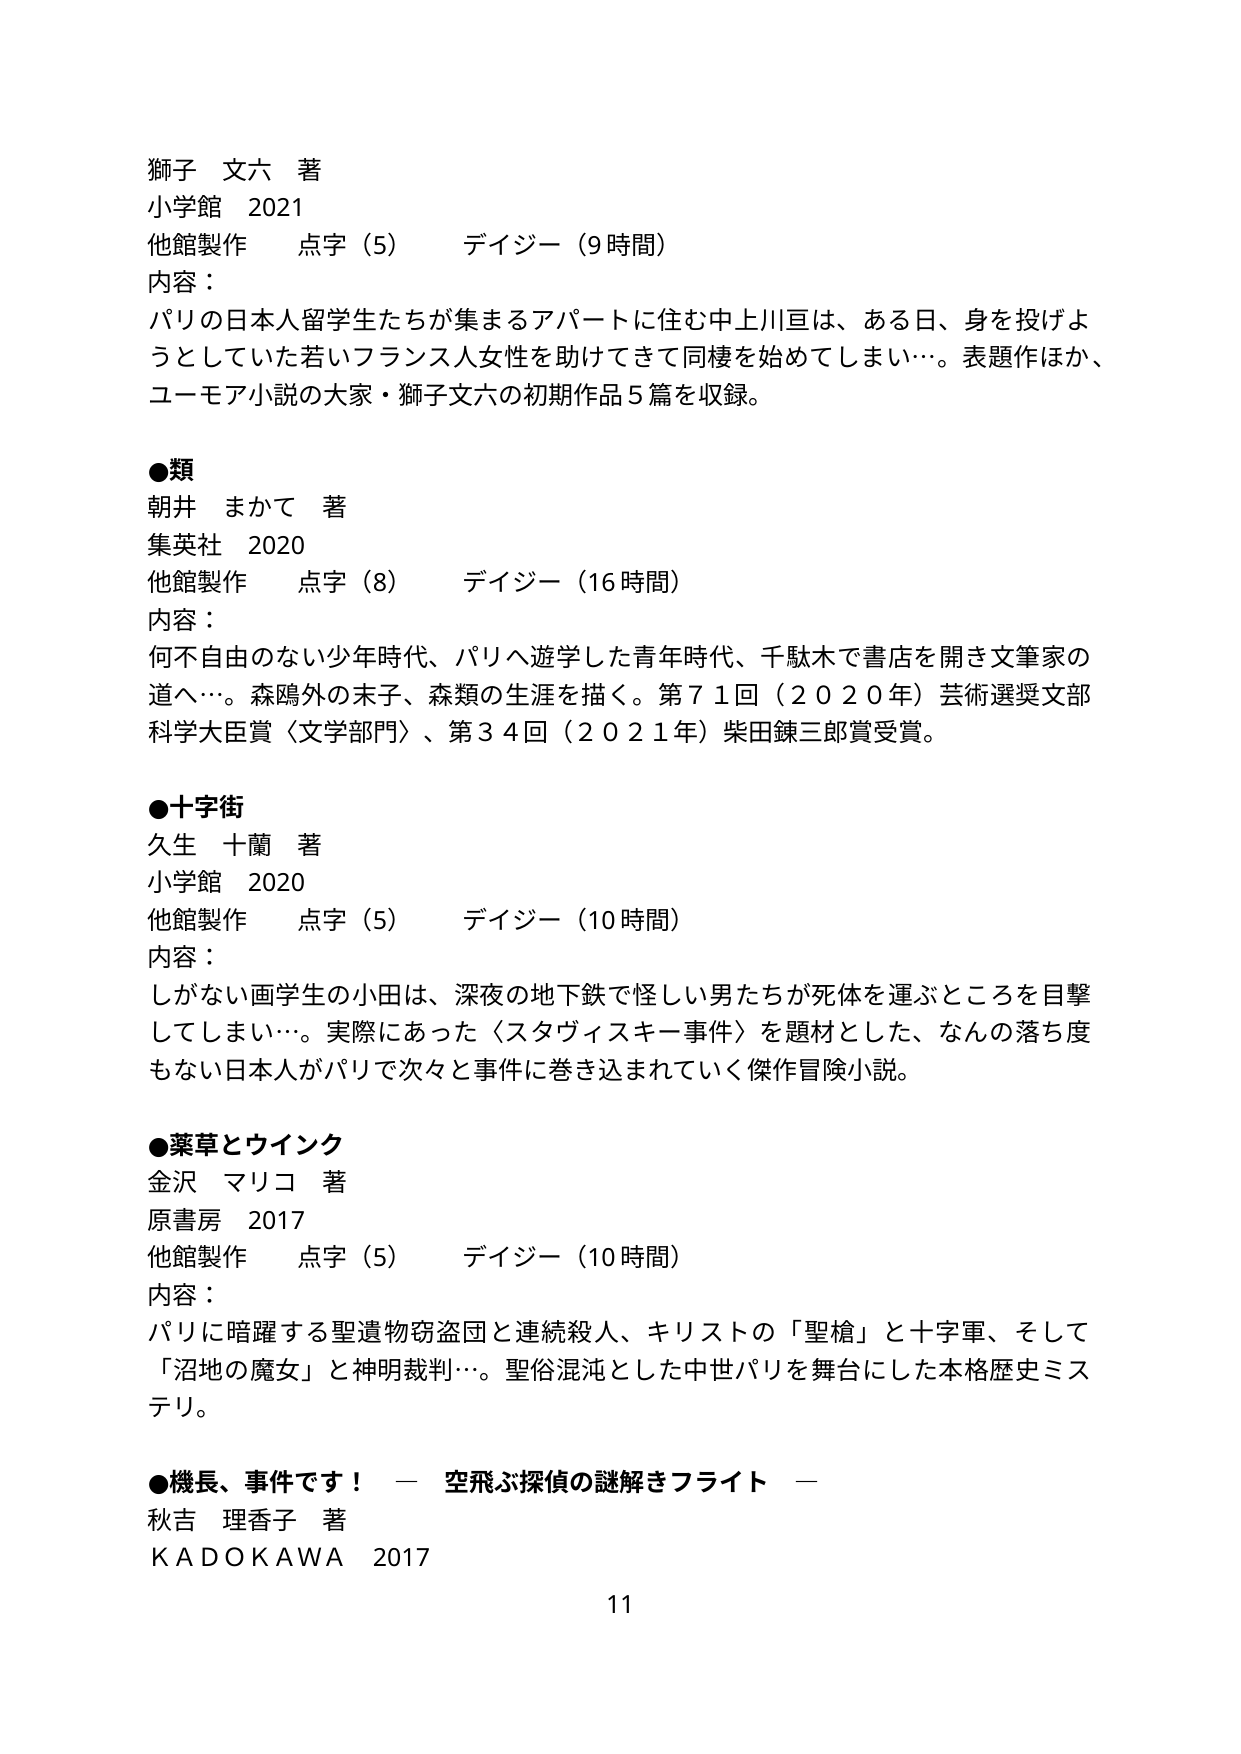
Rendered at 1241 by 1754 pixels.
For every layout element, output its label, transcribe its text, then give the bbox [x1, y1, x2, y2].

text しがない画学生の小田は、深夜の地下鉄で怪しい男たちが死体を運ぶところを目撃してしまい…。実際にあった〈スタヴィスキー事件〉を題材とした、なんの落ち度もない日本人がパリで次々と事件に巻き込まれていく傑作冒険小説。 [148, 975, 1092, 1087]
text 金沢 マリコ 著 [148, 1162, 1092, 1200]
text ●薬草とウインク [148, 1125, 1092, 1162]
text 他館製作 点字（5） デイジー（10時間） [148, 900, 1092, 937]
text 小学館 2021 [148, 187, 1092, 225]
text 内容： [148, 937, 1092, 975]
text ●十字街 [148, 787, 1092, 825]
text ●類 [148, 450, 1092, 487]
text 内容： [148, 1275, 1092, 1312]
text パリに暗躍する聖遺物窃盗団と連続殺人、キリストの「聖槍」と十字軍、そして「沼地の魔女」と神明裁判…。聖俗混沌とした中世パリを舞台にした本格歴史ミステリ。 [148, 1312, 1092, 1425]
text 内容： [148, 262, 1092, 300]
text パリの日本人留学生たちが集まるアパートに住む中上川亘は、ある日、身を投げようとしていた若いフランス人女性を助けてきて同棲を始めてしまい…。表題作ほか、ユーモア小説の大家・獅子文六の初期作品５篇を収録。 [148, 300, 1092, 412]
text 朝井 まかて 著 [148, 487, 1092, 525]
text 他館製作 点字（5） デイジー（10時間） [148, 1237, 1092, 1275]
text 集英社 2020 [148, 525, 1092, 562]
text ＫＡＤＯＫＡＷＡ 2017 [148, 1537, 1092, 1575]
text 原書房 2017 [148, 1200, 1092, 1237]
text 他館製作 点字（5） デイジー（9時間） [148, 225, 1092, 262]
text 秋吉 理香子 著 [148, 1500, 1092, 1537]
text 小学館 2020 [148, 862, 1092, 900]
text 獅子 文六 著 [148, 150, 1092, 187]
text 久生 十蘭 著 [148, 825, 1092, 862]
text 何不自由のない少年時代、パリへ遊学した青年時代、千駄木で書店を開き文筆家の道へ…。森鴎外の末子、森類の生涯を描く。第７１回（２０２０年）芸術選奨文部科学大臣賞〈文学部門〉、第３４回（２０２１年）柴田錬三郎賞受賞。 [148, 637, 1092, 750]
text 他館製作 点字（8） デイジー（16時間） [148, 562, 1092, 600]
text ●機長、事件です！ ― 空飛ぶ探偵の謎解きフライト ― [148, 1462, 1092, 1500]
text 内容： [148, 600, 1092, 637]
